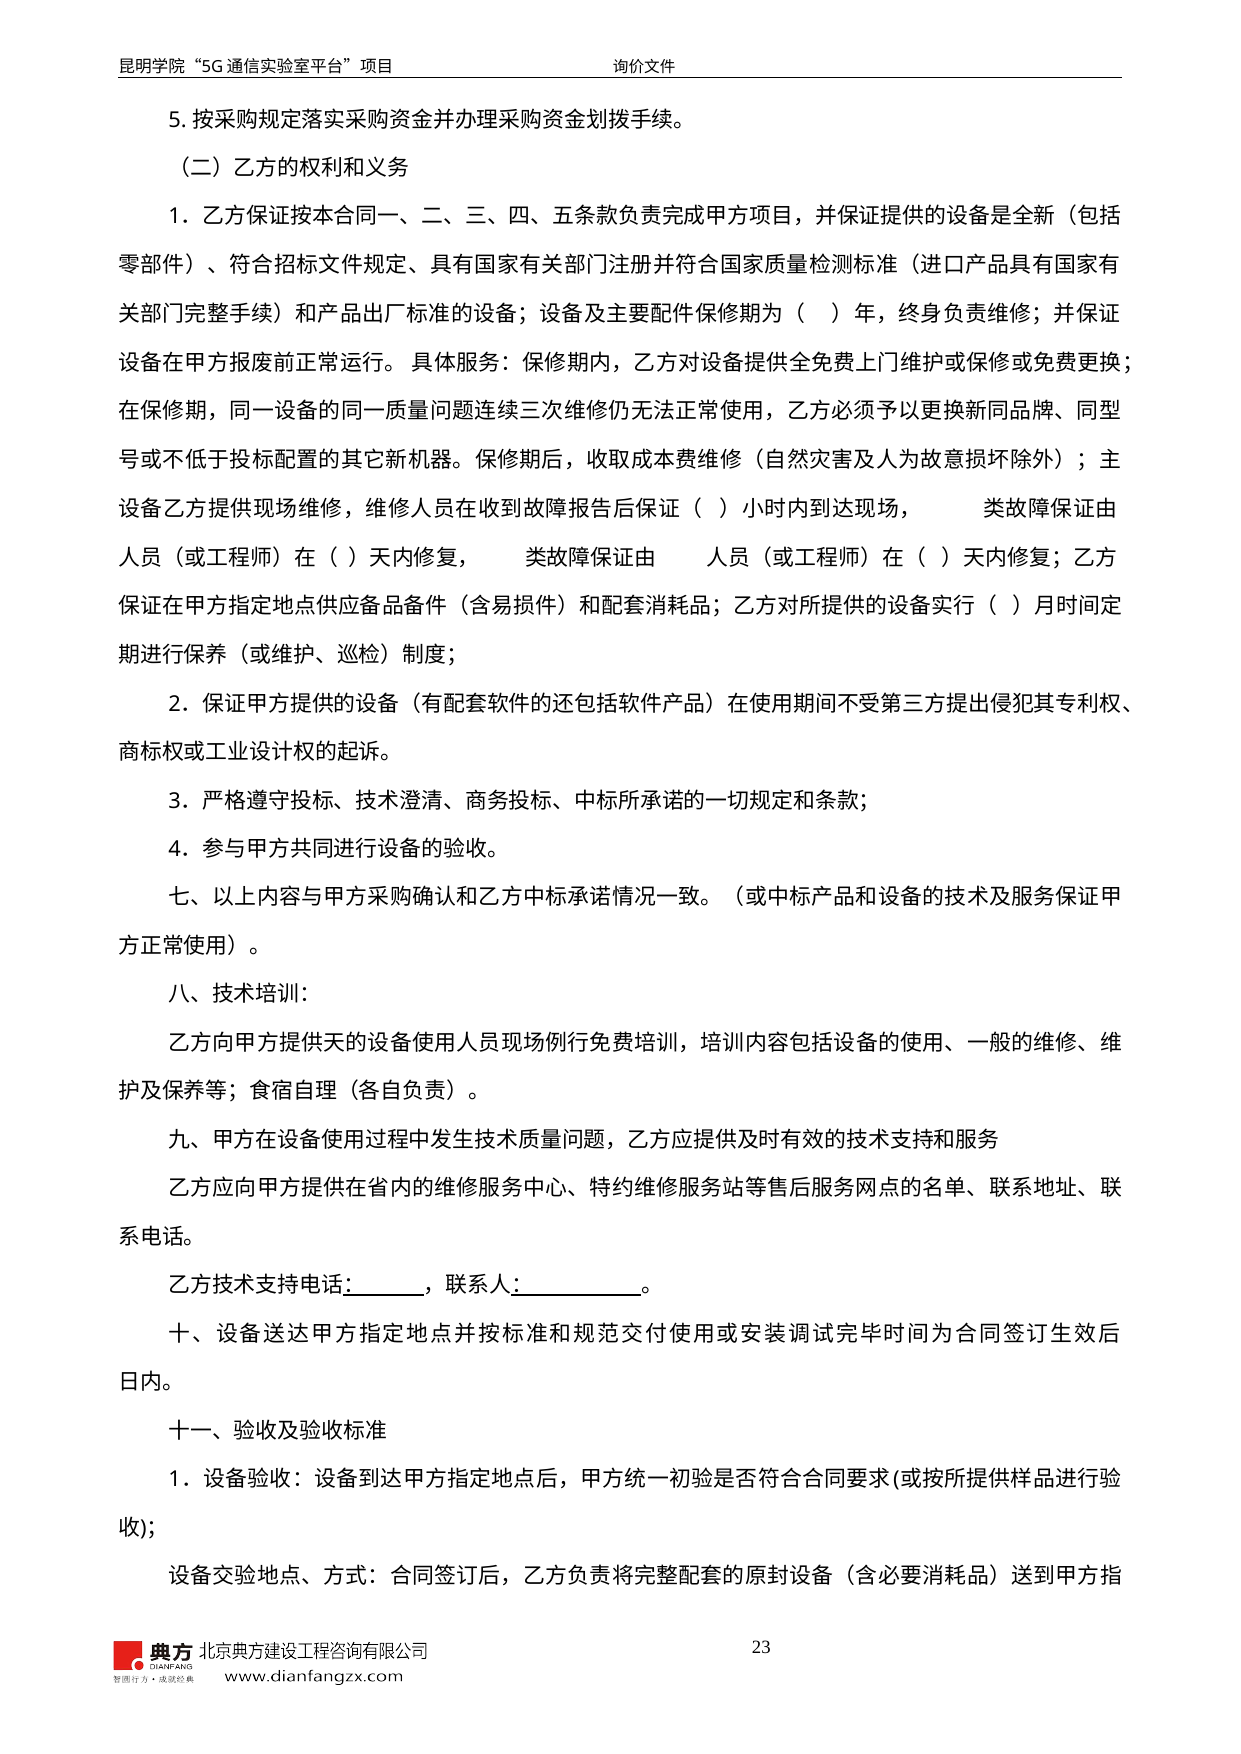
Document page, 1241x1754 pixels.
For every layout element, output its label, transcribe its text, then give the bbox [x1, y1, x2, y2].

text 七、以上内容与甲方采购确认和乙方中标承诺情况一致。（或中标产品和设备的技术及服务保证甲方正常使用）。 [118, 879, 1122, 960]
text 十一、验收及验收标准 [118, 1412, 1122, 1445]
text 2．保证甲方提供的设备（有配套软件的还包括软件产品）在使用期间不受第三方提出侵犯其专利权、商标权或工业设计权的起诉。 [118, 685, 1122, 766]
text （二）乙方的权利和义务 [118, 150, 1122, 182]
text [118, 1558, 1122, 1590]
text 5. 按采购规定落实采购资金并办理采购资金划拨手续。 [118, 101, 1122, 134]
text 3．严格遵守投标、技术澄清、商务投标、中标所承诺的一切规定和条款； [118, 782, 1122, 815]
text 乙方技术支持电话： ，联系人： 。 [118, 1267, 1122, 1299]
text 八、技术培训： [118, 976, 1122, 1008]
text 1．设备验收：设备到达甲方指定地点后，甲方统一初验是否符合合同要求(或按所提供样品进行验收)； [118, 1461, 1122, 1542]
text 十、设备送达甲方指定地点并按标准和规范交付使用或安装调试完毕时间为合同签订生效后 日内。 [118, 1315, 1122, 1396]
text 4．参与甲方共同进行设备的验收。 [118, 831, 1122, 863]
text 乙方应向甲方提供在省内的维修服务中心、特约维修服务站等售后服务网点的名单、联系地址、联系电话。 [118, 1170, 1122, 1251]
text 乙方向甲方提供天的设备使用人员现场例行免费培训，培训内容包括设备的使用、一般的维修、维护及保养等；食宿自理（各自负责）。 [118, 1024, 1122, 1106]
picture [107, 1634, 435, 1689]
text 1．乙方保证按本合同一、二、三、四、五条款负责完成甲方项目，并保证提供的设备是全新（包括零部件）、符合招标文件规定、具有国家有关部门注册并符合国家质量检测标准（进口产品具有国家有关部门完整手续）和产品出厂标准的设备；设备及主要配件保修期为（ ）年，终身负责维修；并保证设备在甲方报废前正常运行。 具体服务：保修期内，乙方对设备提供全免费上门维护或保修或免费更换；在保修期，同一设备的同一质量问题连续三次维修仍无法正常使用，乙方必须予以更换新同品牌、同型号或不低于投标配置的其它新机器。保修期后，收取成本费维修（自然灾害及人为故意损坏除外）；主设备乙方提供现场维修，维修人员在收到故障报告后保证（ ）小时内到达现场， 类故障保证由 人员（或工程师）在（ ）天内修复， 类故障保证由 人员（或工程师）在（ ）天内修复；乙方保证在甲方指定地点供应备品备件（含易损件）和配套消耗品；乙方对所提供的设备实行（ ）月时间定期进行保养（或维护、巡检）制度； [118, 198, 1122, 669]
text 九、甲方在设备使用过程中发生技术质量问题，乙方应提供及时有效的技术支持和服务 [118, 1121, 1122, 1154]
